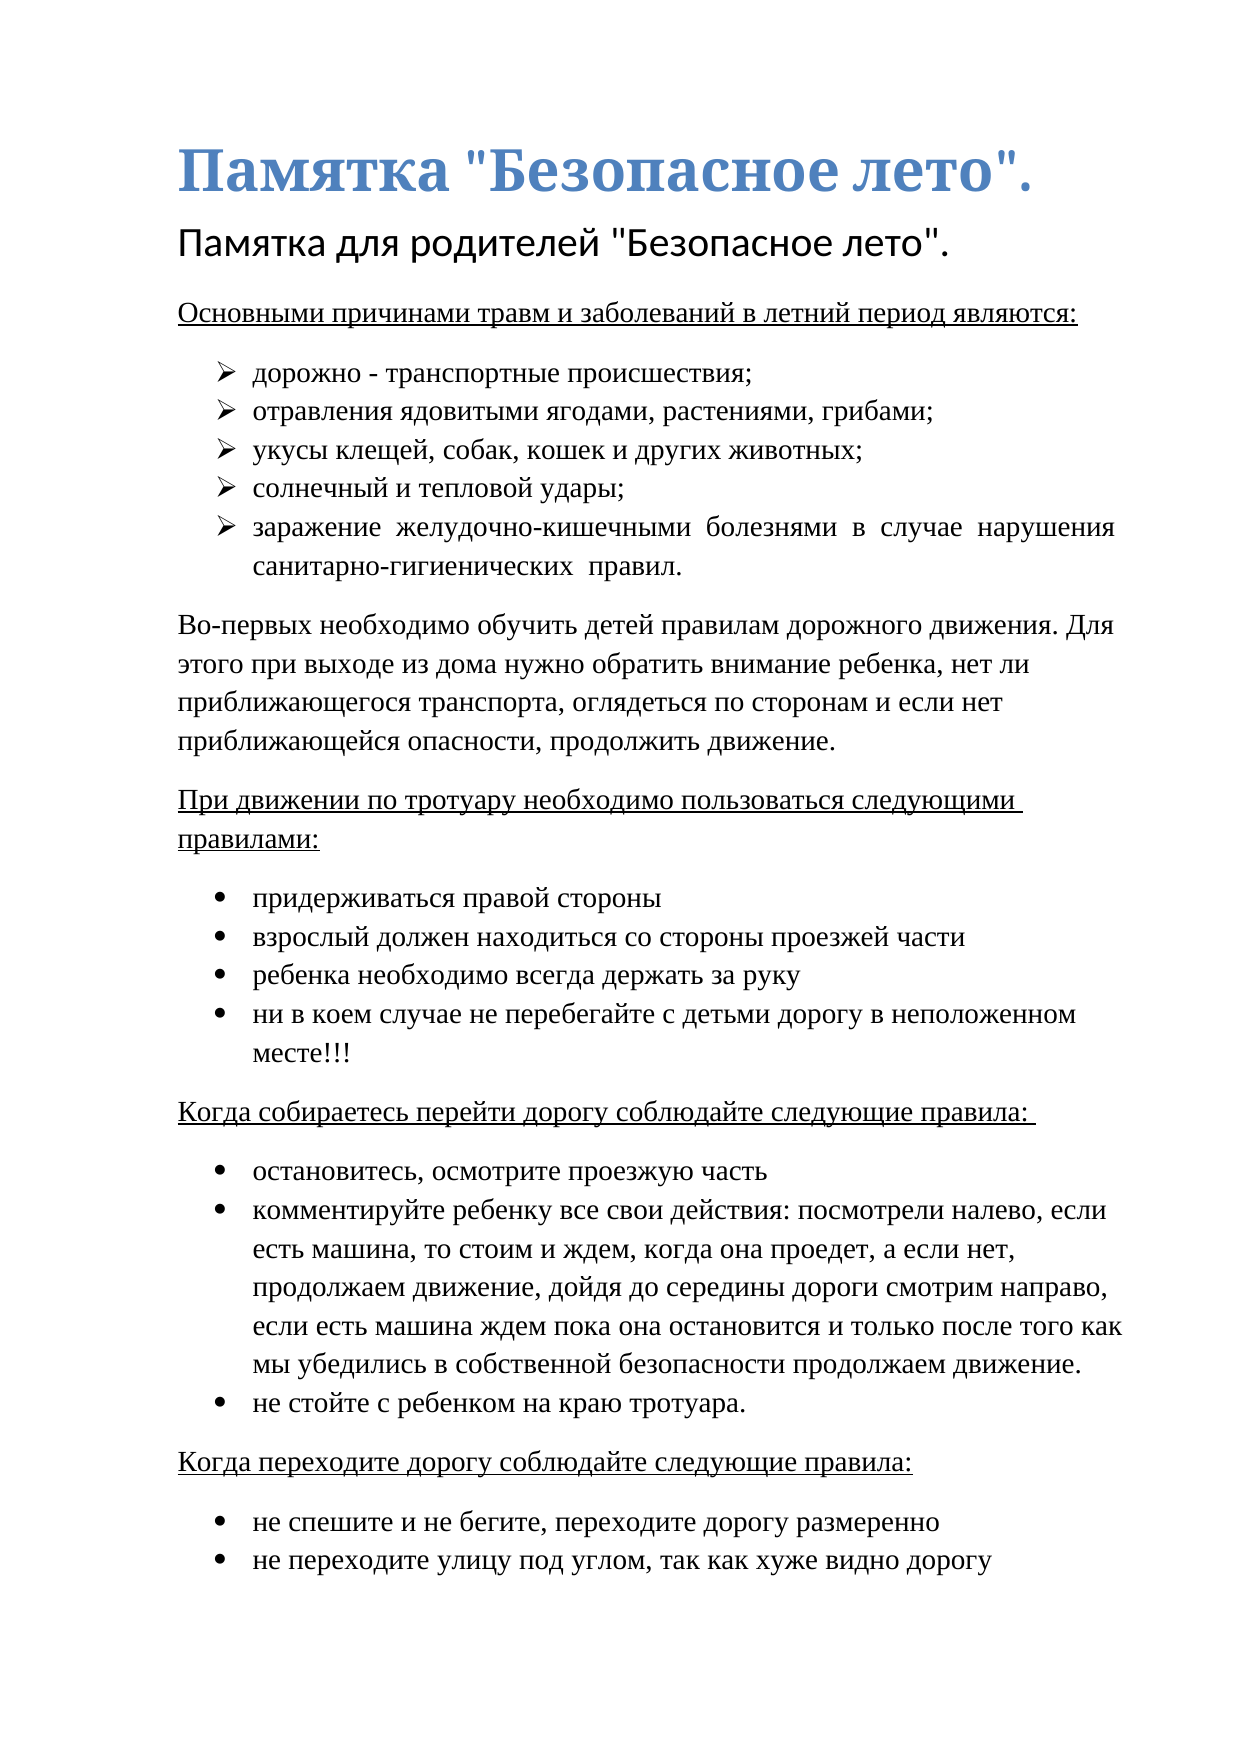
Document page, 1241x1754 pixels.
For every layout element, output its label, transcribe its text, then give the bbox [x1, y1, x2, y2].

text При движении по тротуару необходимо пользоваться следующими правилами: [177, 782, 1152, 854]
list дорожно - транспортные происшествия; [215, 355, 1152, 388]
list солнечный и тепловой удары; [215, 471, 1152, 504]
list не переходите улицу под углом, так как хуже видно дорогу [215, 1542, 1152, 1576]
list не спешите и не бегите, переходите дорогу размеренно [215, 1504, 1152, 1537]
list ни в коем случае не перебегайте с детьми дорогу в неположенном месте!!! [215, 996, 1152, 1068]
list комментируйте ребенку все свои действия: посмотрели налево, если есть машина, то стоим и ждем, когда она проедет, а если нет, продолжаем движение, дойдя до середины дороги смотрим направо, если есть машина ждем пока она остановится и только после того как мы убедились в собственной безопасности продолжаем движение. [215, 1192, 1152, 1380]
text Основными причинами травм и заболеваний в летний период являются: [177, 295, 1152, 329]
list остановитесь, осмотрите проезжую часть [215, 1153, 1152, 1187]
text Во-первых необходимо обучить детей правилам дорожного движения. Для этого при выходе из дома нужно обратить внимание ребенка, нет ли приближающегося транспорта, оглядеться по сторонам и если нет приближающейся опасности, продолжить движение. [177, 607, 1152, 756]
list отравления ядовитыми ягодами, растениями, грибами; [215, 393, 1152, 427]
text Памятка для родителей "Безопасное лето". [177, 216, 1152, 267]
list придерживаться правой стороны [215, 880, 1152, 914]
subtitle Памятка "Безопасное лето". [177, 139, 1152, 206]
list укусы клещей, собак, кошек и других животных; [215, 432, 1152, 466]
text Когда переходите дорогу соблюдайте следующие правила: [177, 1444, 1152, 1478]
list заражение желудочно-кишечными болезнями в случае нарушения санитарно-гигиенических правил. [215, 509, 1152, 581]
text Когда собираетесь перейти дорогу соблюдайте следующие правила: [177, 1094, 1152, 1128]
list ребенка необходимо всегда держать за руку [215, 957, 1152, 991]
list не стойте с ребенком на краю тротуара. [215, 1385, 1152, 1419]
list взрослый должен находиться со стороны проезжей части [215, 919, 1152, 952]
